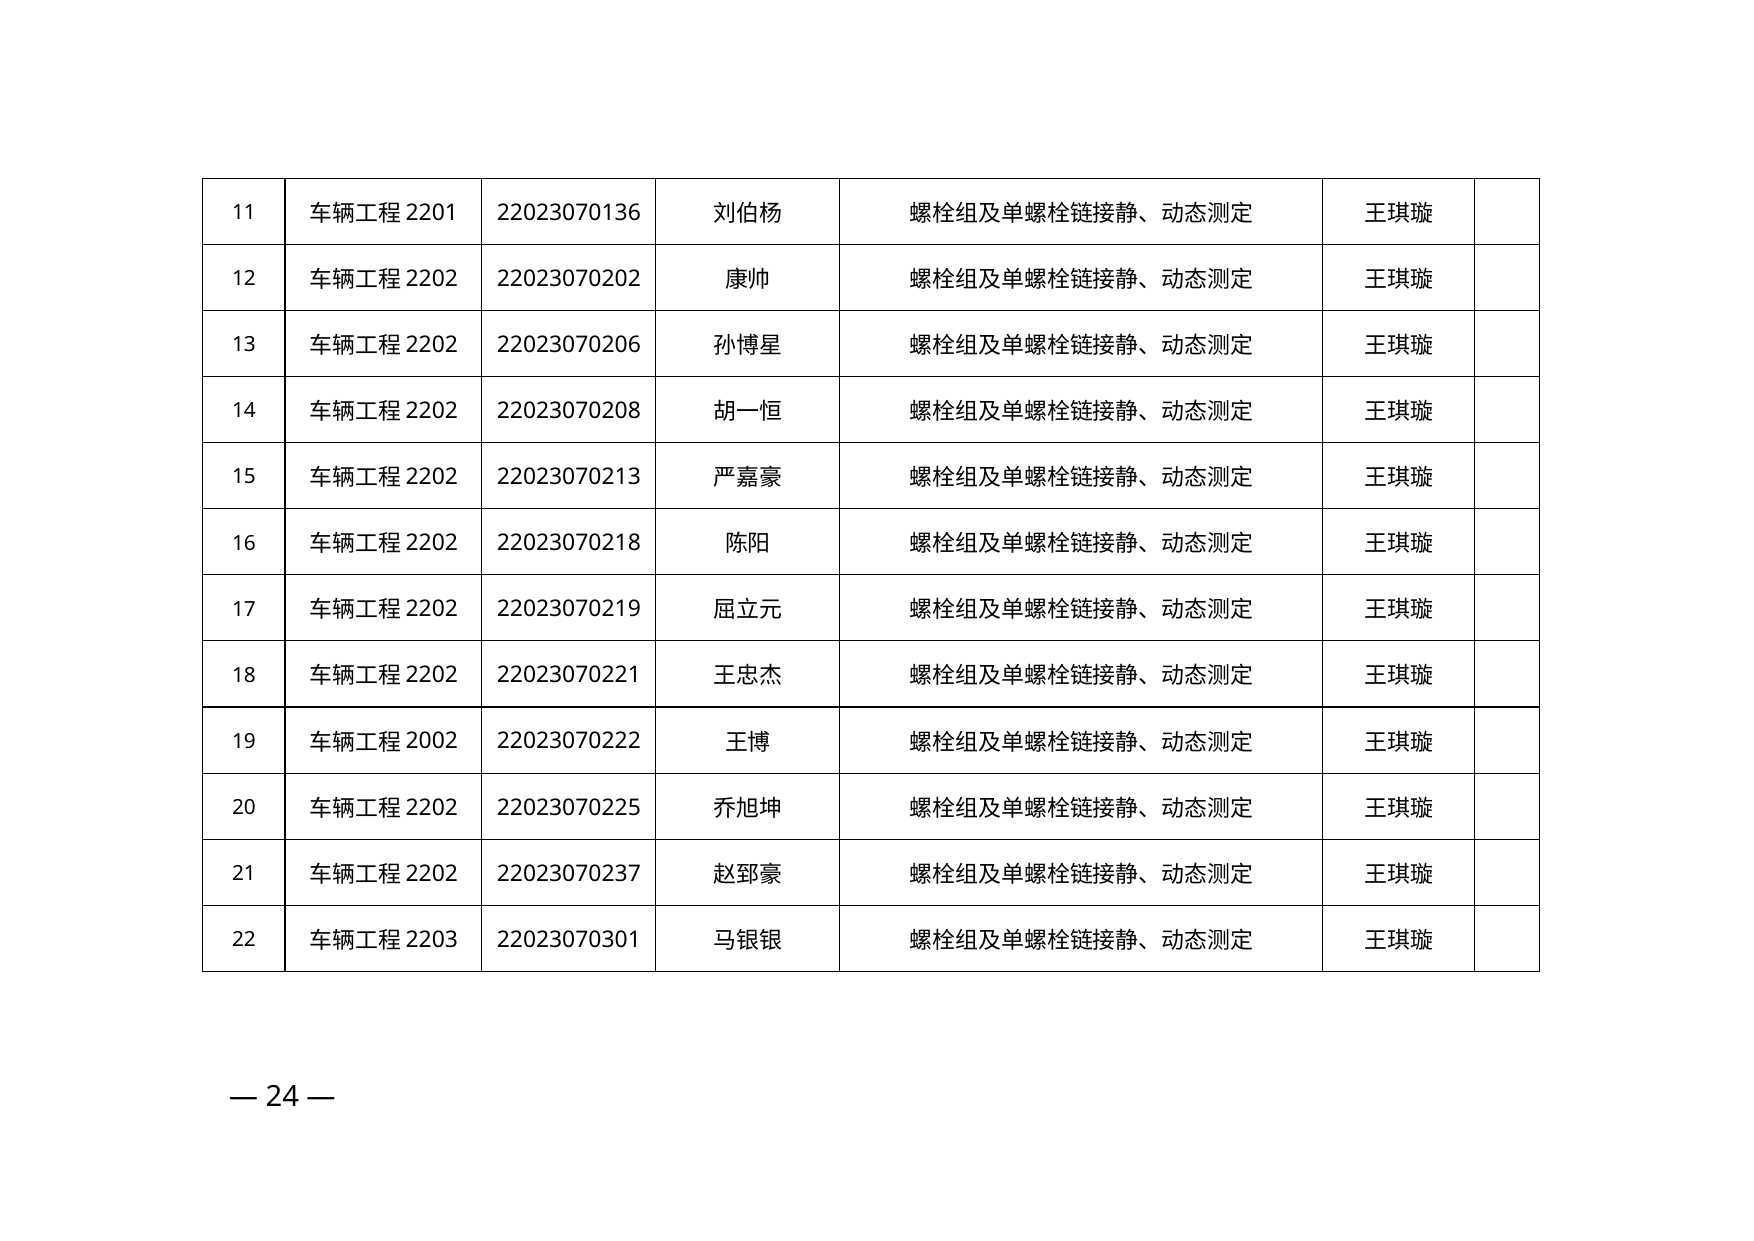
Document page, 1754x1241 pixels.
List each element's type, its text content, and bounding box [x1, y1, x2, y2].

table_cell 车辆工程2002 [286, 708, 481, 772]
table_cell 车辆工程2202 [286, 774, 481, 838]
table_cell 车辆工程2203 [286, 906, 481, 971]
table_cell 车辆工程2202 [286, 509, 481, 574]
table_cell 王琪璇 [1323, 311, 1474, 376]
table_cell 22023070213 [482, 443, 655, 508]
table_cell 22023070136 [482, 179, 655, 244]
table_cell 车辆工程2202 [286, 245, 481, 310]
table_cell 王琪璇 [1323, 179, 1474, 244]
table_cell 车辆工程2202 [286, 641, 481, 706]
table_cell 18 [203, 641, 284, 706]
table_cell 螺栓组及单螺栓链接静、动态测定 [840, 377, 1322, 442]
table_cell 22023070219 [482, 575, 655, 640]
table_cell [1475, 245, 1539, 310]
table_cell [1475, 377, 1539, 442]
table_cell [1475, 311, 1539, 376]
table_cell 乔旭坤 [656, 774, 839, 838]
table_cell 车辆工程2202 [286, 575, 481, 640]
table_cell 螺栓组及单螺栓链接静、动态测定 [840, 708, 1322, 772]
table_cell [1475, 708, 1539, 772]
table_cell 19 [203, 708, 284, 772]
table_cell 螺栓组及单螺栓链接静、动态测定 [840, 906, 1322, 971]
table_cell 车辆工程2201 [286, 179, 481, 244]
table_cell 22023070208 [482, 377, 655, 442]
table_cell 王琪璇 [1323, 774, 1474, 838]
table_cell 22023070301 [482, 906, 655, 971]
table_cell 螺栓组及单螺栓链接静、动态测定 [840, 840, 1322, 904]
table_cell 王琪璇 [1323, 509, 1474, 574]
table_cell 王忠杰 [656, 641, 839, 706]
table_cell 王琪璇 [1323, 708, 1474, 772]
table_cell 马银银 [656, 906, 839, 971]
table_cell 22023070206 [482, 311, 655, 376]
table_cell 22 [203, 906, 284, 971]
table_cell 13 [203, 311, 284, 376]
table_cell [1475, 575, 1539, 640]
table_cell 赵郅豪 [656, 840, 839, 904]
table_cell 螺栓组及单螺栓链接静、动态测定 [840, 509, 1322, 574]
table_cell 14 [203, 377, 284, 442]
table_cell 16 [203, 509, 284, 574]
table_cell 22023070221 [482, 641, 655, 706]
table_cell 20 [203, 774, 284, 838]
table_cell 孙博星 [656, 311, 839, 376]
table_cell 王琪璇 [1323, 377, 1474, 442]
table_cell 王琪璇 [1323, 443, 1474, 508]
table_cell 22023070237 [482, 840, 655, 904]
table_cell [1475, 840, 1539, 904]
table_cell 17 [203, 575, 284, 640]
table_cell [1475, 443, 1539, 508]
table_cell 螺栓组及单螺栓链接静、动态测定 [840, 443, 1322, 508]
table_cell 车辆工程2202 [286, 443, 481, 508]
table_cell 22023070222 [482, 708, 655, 772]
table_cell 车辆工程2202 [286, 840, 481, 904]
table_cell 12 [203, 245, 284, 310]
table_cell 11 [203, 179, 284, 244]
table_cell 陈阳 [656, 509, 839, 574]
table_cell 王博 [656, 708, 839, 772]
table_cell 22023070218 [482, 509, 655, 574]
table_cell 胡一恒 [656, 377, 839, 442]
table_cell 车辆工程2202 [286, 377, 481, 442]
table_cell 15 [203, 443, 284, 508]
table_cell 螺栓组及单螺栓链接静、动态测定 [840, 311, 1322, 376]
table_cell 螺栓组及单螺栓链接静、动态测定 [840, 641, 1322, 706]
table_cell 螺栓组及单螺栓链接静、动态测定 [840, 774, 1322, 838]
table_cell 屈立元 [656, 575, 839, 640]
table_cell 21 [203, 840, 284, 904]
table_cell 22023070202 [482, 245, 655, 310]
table_cell 王琪璇 [1323, 906, 1474, 971]
table_cell [1475, 906, 1539, 971]
table_cell 王琪璇 [1323, 840, 1474, 904]
table_cell 螺栓组及单螺栓链接静、动态测定 [840, 245, 1322, 310]
table_cell 康帅 [656, 245, 839, 310]
table_cell 王琪璇 [1323, 245, 1474, 310]
table_cell 螺栓组及单螺栓链接静、动态测定 [840, 575, 1322, 640]
table_cell 螺栓组及单螺栓链接静、动态测定 [840, 179, 1322, 244]
table_cell 刘伯杨 [656, 179, 839, 244]
table_cell [1475, 774, 1539, 838]
table_cell 严嘉豪 [656, 443, 839, 508]
table_cell [1475, 641, 1539, 706]
table_cell [1475, 509, 1539, 574]
table_cell [1475, 179, 1539, 244]
table_cell 王琪璇 [1323, 575, 1474, 640]
table_cell 车辆工程2202 [286, 311, 481, 376]
table_cell 王琪璇 [1323, 641, 1474, 706]
table_cell 22023070225 [482, 774, 655, 838]
